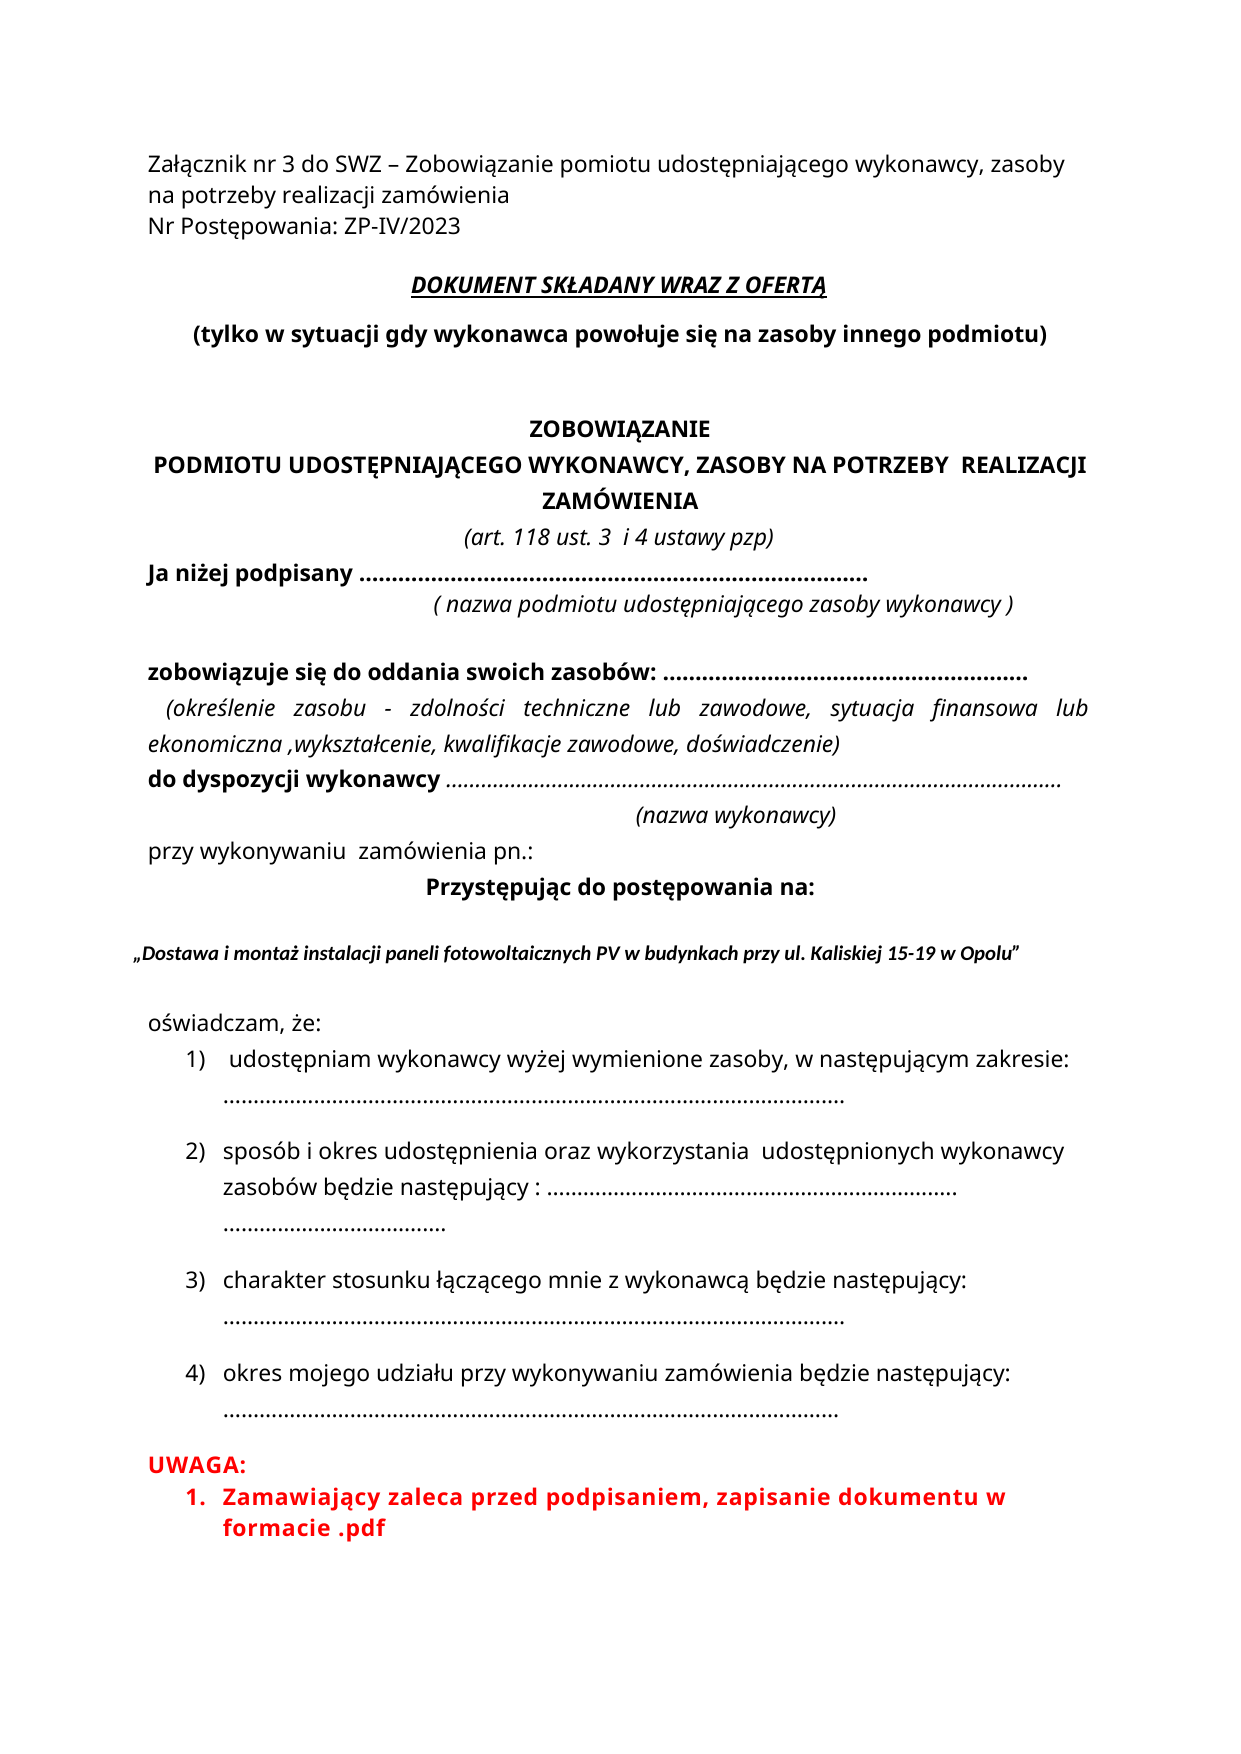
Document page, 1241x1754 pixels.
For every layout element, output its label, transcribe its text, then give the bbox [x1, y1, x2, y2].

list Zamawiający zaleca przed podpisaniem, zapisanie dokumentu w formacie .pdf [185, 1481, 1093, 1543]
list okres mojego udziału przy wykonywaniu zamówienia będzie następujący: ………………………………………………………………………………………… [185, 1357, 1093, 1424]
text oświadczam, że: [148, 1007, 1093, 1038]
text Przystępując do postępowania na: [148, 871, 1093, 902]
text przy wykonywaniu zamówienia pn.: [148, 835, 1093, 867]
text do dyspozycji wykonawcy …………………………………………………………………………………………… [148, 763, 1093, 795]
text Ja niżej podpisany …………………………………………………………………… [148, 557, 1093, 588]
text „Dostawa i montaż instalacji paneli fotowoltaicznych PV w budynkach przy ul. Kaliskiej 15-19 w Opolu” [133, 940, 1034, 965]
text Nr Postępowania: ZP-IV/2023 [147, 210, 1093, 241]
text ( nazwa podmiotu udostępniającego zasoby wykonawcy ) [148, 588, 1093, 620]
text Załącznik nr 3 do SWZ – Zobowiązanie pomiotu udostępniającego wykonawcy, zasoby na potrzeby realizacji zamówienia [148, 148, 1093, 210]
text (nazwa wykonawcy) [148, 799, 1093, 831]
list udostępniam wykonawcy wyżej wymienione zasoby, w następującym zakresie: ……………………………………………………………………………………….… [185, 1043, 1093, 1110]
text DOKUMENT SKŁADANY WRAZ Z OFERTĄ [148, 269, 1093, 301]
text PODMIOTU UDOSTĘPNIAJĄCEGO WYKONAWCY, ZASOBY NA POTRZEBY REALIZACJI ZAMÓWIENIA [148, 449, 1093, 517]
text ZOBOWIĄZANIE [148, 413, 1093, 445]
text (określenie zasobu - zdolności techniczne lub zawodowe, sytuacja finansowa lub ekonomiczna ,wykształcenie, kwalifikacje zawodowe, doświadczenie) [148, 692, 1093, 759]
text (tylko w sytuacji gdy wykonawca powołuje się na zasoby innego podmiotu) [148, 318, 1093, 349]
list charakter stosunku łączącego mnie z wykonawcą będzie następujący: …………………………………………………………………………………………. [185, 1264, 1093, 1331]
list sposób i okres udostępnienia oraz wykorzystania udostępnionych wykonawcy zasobów będzie następujący : …………………………………………………………..………………………………. [185, 1135, 1093, 1238]
text (art. 118 ust. 3 i 4 ustawy pzp) [148, 521, 1093, 552]
text zobowiązuje się do oddania swoich zasobów: …………………………………………..…… [148, 656, 1093, 687]
text UWAGA: [148, 1449, 1093, 1481]
